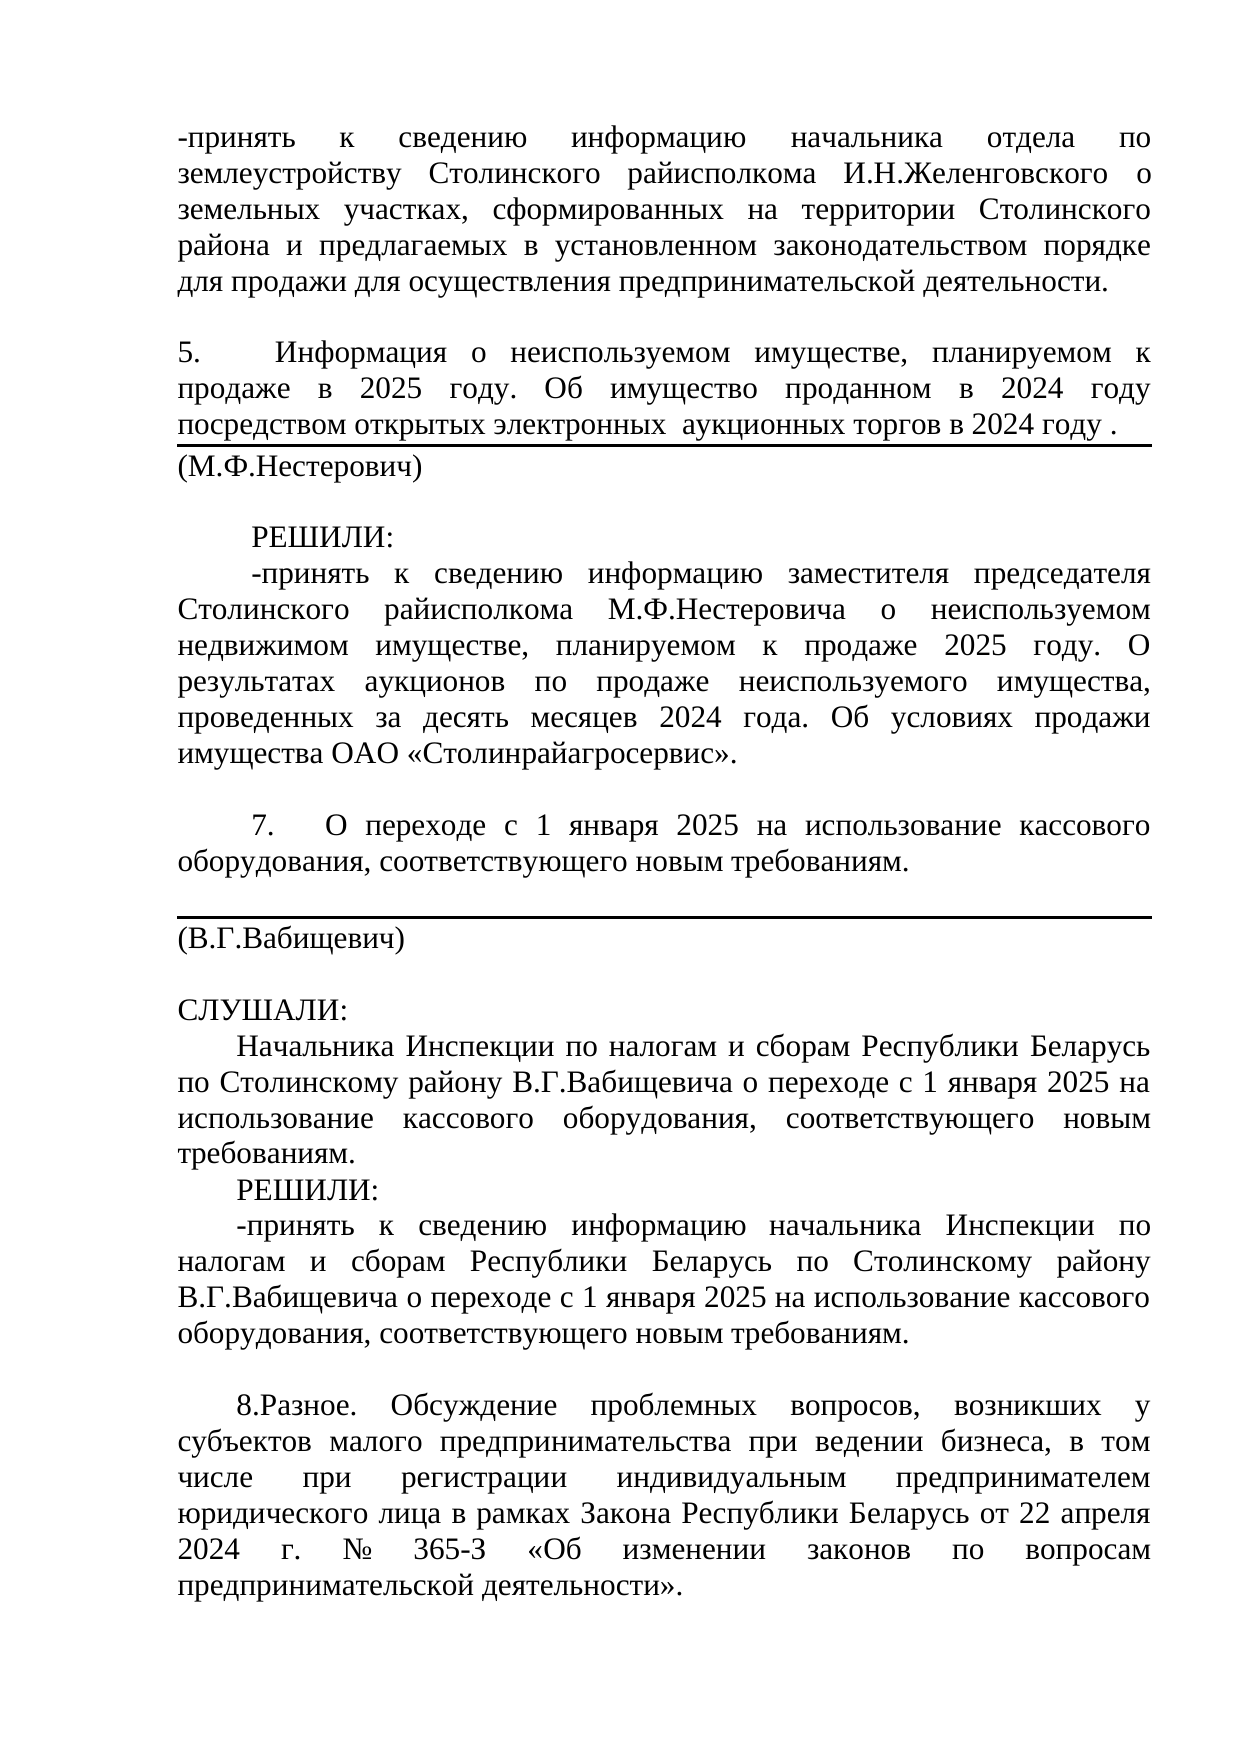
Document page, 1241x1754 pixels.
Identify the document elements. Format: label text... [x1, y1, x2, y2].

text (В.Г.Вабищевич) [177, 919, 1152, 955]
text (М.Ф.Нестерович) [177, 447, 1152, 483]
text Начальника Инспекции по налогам и сборам Республики Беларусь по Столинскому району В.Г.Вабищевича о переходе с 1 января 2025 на использование кассового оборудования, соответствующего новым требованиям. [177, 1027, 1152, 1171]
text -принять к сведению информацию начальника отдела по землеустройству Столинского райисполкома И.Н.Желенговского о земельных участках, сформированных на территории Столинского района и предлагаемых в установленном законодательством порядке для продажи для осуществления предпринимательской деятельности. [177, 118, 1152, 298]
text 5. Информация о неиспользуемом имуществе, планируемом к продаже в 2025 году. Об имущество проданном в 2024 году посредством открытых электронных аукционных торгов в 2024 году . [177, 334, 1152, 444]
text РЕШИЛИ: [177, 1171, 1152, 1207]
text -принять к сведению информацию начальника Инспекции по налогам и сборам Республики Беларусь по Столинскому району В.Г.Вабищевича о переходе с 1 января 2025 на использование кассового оборудования, соответствующего новым требованиям. [177, 1207, 1152, 1350]
text -принять к сведению информацию заместителя председателя Столинского райисполкома М.Ф.Нестеровича о неиспользуемом недвижимом имуществе, планируемом к продаже 2025 году. О результатах аукционов по продаже неиспользуемого имущества, проведенных за десять месяцев 2024 года. Об условиях продажи имущества ОАО «Столинрайагросервис». [177, 554, 1152, 770]
text РЕШИЛИ: [177, 519, 1152, 554]
text 7. О переходе с 1 января 2025 на использование кассового оборудования, соответствующего новым требованиям. [177, 806, 1152, 878]
text 8.Разное. Обсуждение проблемных вопросов, возникших у субъектов малого предпринимательства при ведении бизнеса, в том числе при регистрации индивидуальным предпринимателем юридического лица в рамках Закона Республики Беларусь от 22 апреля 2024 г. № 365-З «Об изменении законов по вопросам предпринимательской деятельности». [177, 1386, 1152, 1602]
text СЛУШАЛИ: [177, 991, 1152, 1027]
